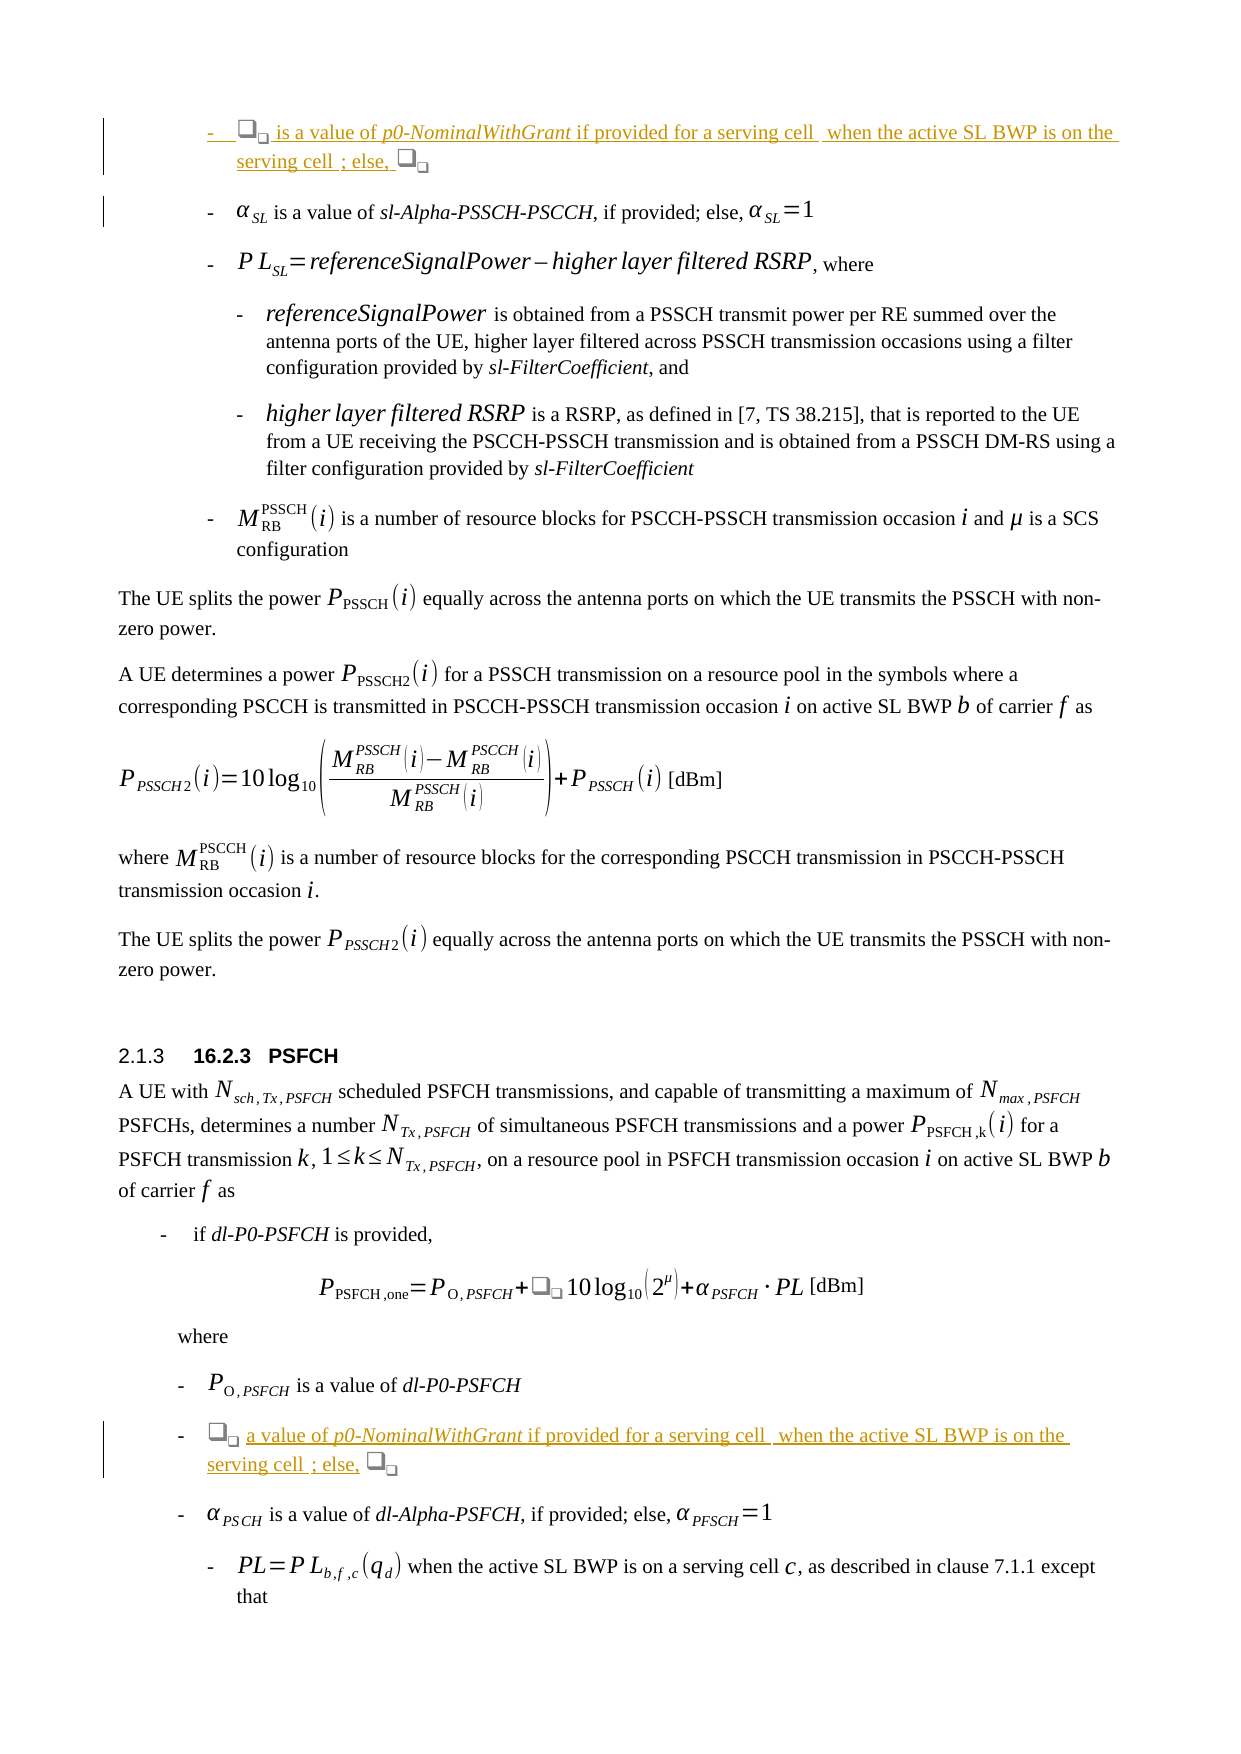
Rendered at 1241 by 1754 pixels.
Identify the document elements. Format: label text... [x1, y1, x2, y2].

subtitle 16.2.3 PSFCH [118, 1044, 1122, 1068]
text where is a number of resource blocks for the corresponding PSCCH transmission in PSCCH-PSSCH transmission occasion . [118, 840, 1122, 904]
text The UE splits the power equally across the antenna ports on which the UE transmits the PSSCH with non-zero power. [118, 582, 1122, 639]
text [dBm] [118, 1267, 1122, 1303]
text - is obtained from a PSSCH transmit power per RE summed over the antenna ports of the UE, higher layer filtered across PSSCH transmission occasions using a filter configuration provided by sl-FilterCoefficient, and [236, 300, 1122, 379]
text A UE with scheduled PSFCH transmissions, and capable of transmitting a maximum of PSFCHs, determines a number of simultaneous PSFCH transmissions and a power for a PSFCH transmission , , on a resource pool in PSFCH transmission occasion on active SL BWP of carrier as [118, 1076, 1122, 1204]
text - is a value of dl-Alpha-PSFCH, if provided; else, [177, 1498, 1122, 1530]
text - [177, 1421, 1122, 1478]
text - is a number of resource blocks for PSCCH-PSSCH transmission occasion and is a SCS configuration [207, 500, 1122, 561]
text - is a value of dl-P0-PSFCH [177, 1369, 1122, 1400]
text The UE splits the power equally across the antenna ports on which the UE transmits the PSSCH with non-zero power. [118, 923, 1122, 981]
text where [177, 1324, 1122, 1348]
text - if dl-P0-PSFCH is provided, [139, 1222, 1122, 1246]
text A UE determines a power for a PSSCH transmission on a resource pool in the symbols where a corresponding PSCCH is transmitted in PSCCH-PSSCH transmission occasion on active SL BWP of carrier as [118, 658, 1122, 719]
text [dBm] [118, 738, 1122, 819]
text - is a value of sl-Alpha-PSSCH-PSCCH, if provided; else, [207, 196, 1122, 227]
text - , where [207, 248, 1122, 279]
text - when the active SL BWP is on a serving cell , as described in clause 7.1.1 except that [207, 1551, 1122, 1608]
text - is a RSRP, as defined in [7, TS 38.215], that is reported to the UE from a UE receiving the PSCCH-PSSCH transmission and is obtained from a PSSCH DM-RS using a filter configuration provided by sl-FilterCoefficient [236, 400, 1122, 479]
